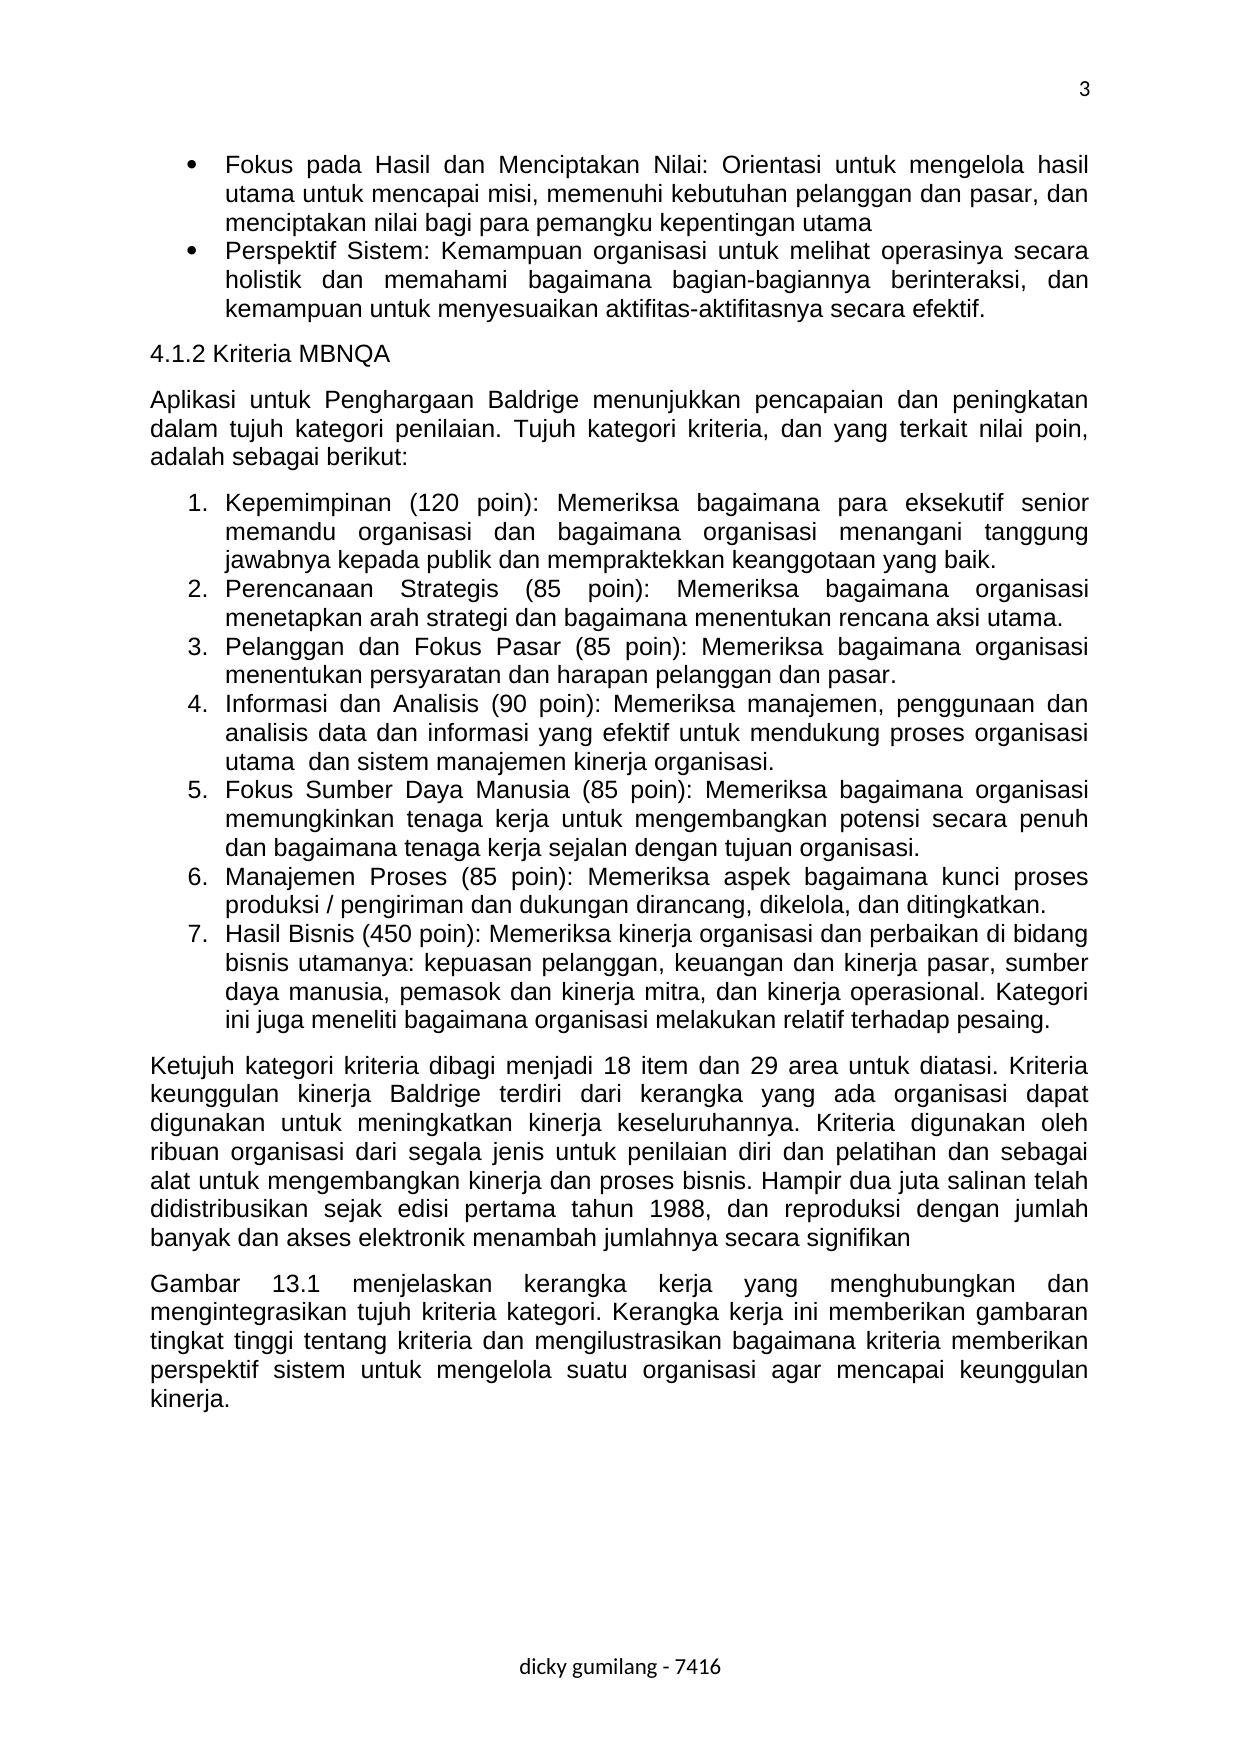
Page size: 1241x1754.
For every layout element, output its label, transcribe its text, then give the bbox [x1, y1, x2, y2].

text Gambar 13.1 menjelaskan kerangka kerja yang menghubungkan dan mengintegrasikan tujuh kriteria kategori. Kerangka kerja ini memberikan gambaran tingkat tinggi tentang kriteria dan mengilustrasikan bagaimana kriteria memberikan perspektif sistem untuk mengelola suatu organisasi agar mencapai keunggulan kinerja. [150, 1268, 1090, 1412]
list Perspektif Sistem: Kemampuan organisasi untuk melihat operasinya secara holistik dan memahami bagaimana bagian-bagiannya berinteraksi, dan kemampuan untuk menyesuaikan aktifitas-aktifitasnya secara efektif. [187, 236, 1090, 323]
list Kepemimpinan (120 poin): Memeriksa bagaimana para eksekutif senior memandu organisasi dan bagaimana organisasi menangani tanggung jawabnya kepada publik dan mempraktekkan keanggotaan yang baik. [187, 488, 1090, 574]
list Fokus pada Hasil dan Menciptakan Nilai: Orientasi untuk mengelola hasil utama untuk mencapai misi, memenuhi kebutuhan pelanggan dan pasar, dan menciptakan nilai bagi para pemangku kepentingan utama [187, 150, 1090, 236]
list Perencanaan Strategis (85 poin): Memeriksa bagaimana organisasi menetapkan arah strategi dan bagaimana menentukan rencana aksi utama. [187, 574, 1090, 631]
list Hasil Bisnis (450 poin): Memeriksa kinerja organisasi dan perbaikan di bidang bisnis utamanya: kepuasan pelanggan, keuangan dan kinerja pasar, sumber daya manusia, pemasok dan kinerja mitra, dan kinerja operasional. Kategori ini juga meneliti bagaimana organisasi melakukan relatif terhadap pesaing. [187, 919, 1090, 1034]
list Manajemen Proses (85 poin): Memeriksa aspek bagaimana kunci proses produksi / pengiriman dan dukungan dirancang, dikelola, dan ditingkatkan. [187, 861, 1090, 919]
list Informasi dan Analisis (90 poin): Memeriksa manajemen, penggunaan dan analisis data dan informasi yang efektif untuk mendukung proses organisasi utama dan sistem manajemen kinerja organisasi. [187, 689, 1090, 775]
text Ketujuh kategori kriteria dibagi menjadi 18 item dan 29 area untuk diatasi. Kriteria keunggulan kinerja Baldrige terdiri dari kerangka yang ada organisasi dapat digunakan untuk meningkatkan kinerja keseluruhannya. Kriteria digunakan oleh ribuan organisasi dari segala jenis untuk penilaian diri dan pelatihan dan sebagai alat untuk mengembangkan kinerja dan proses bisnis. Hampir dua juta salinan telah didistribusikan sejak edisi pertama tahun 1988, dan reproduksi dengan jumlah banyak dan akses elektronik menambah jumlahnya secara signifikan [150, 1051, 1090, 1252]
list Pelanggan dan Fokus Pasar (85 poin): Memeriksa bagaimana organisasi menentukan persyaratan dan harapan pelanggan dan pasar. [187, 631, 1090, 689]
text 4.1.2 Kriteria MBNQA [150, 339, 1090, 368]
list Fokus Sumber Daya Manusia (85 poin): Memeriksa bagaimana organisasi memungkinkan tenaga kerja untuk mengembangkan potensi secara penuh dan bagaimana tenaga kerja sejalan dengan tujuan organisasi. [187, 775, 1090, 861]
text Aplikasi untuk Penghargaan Baldrige menunjukkan pencapaian dan peningkatan dalam tujuh kategori penilaian. Tujuh kategori kriteria, dan yang terkait nilai poin, adalah sebagai berikut: [150, 385, 1090, 471]
